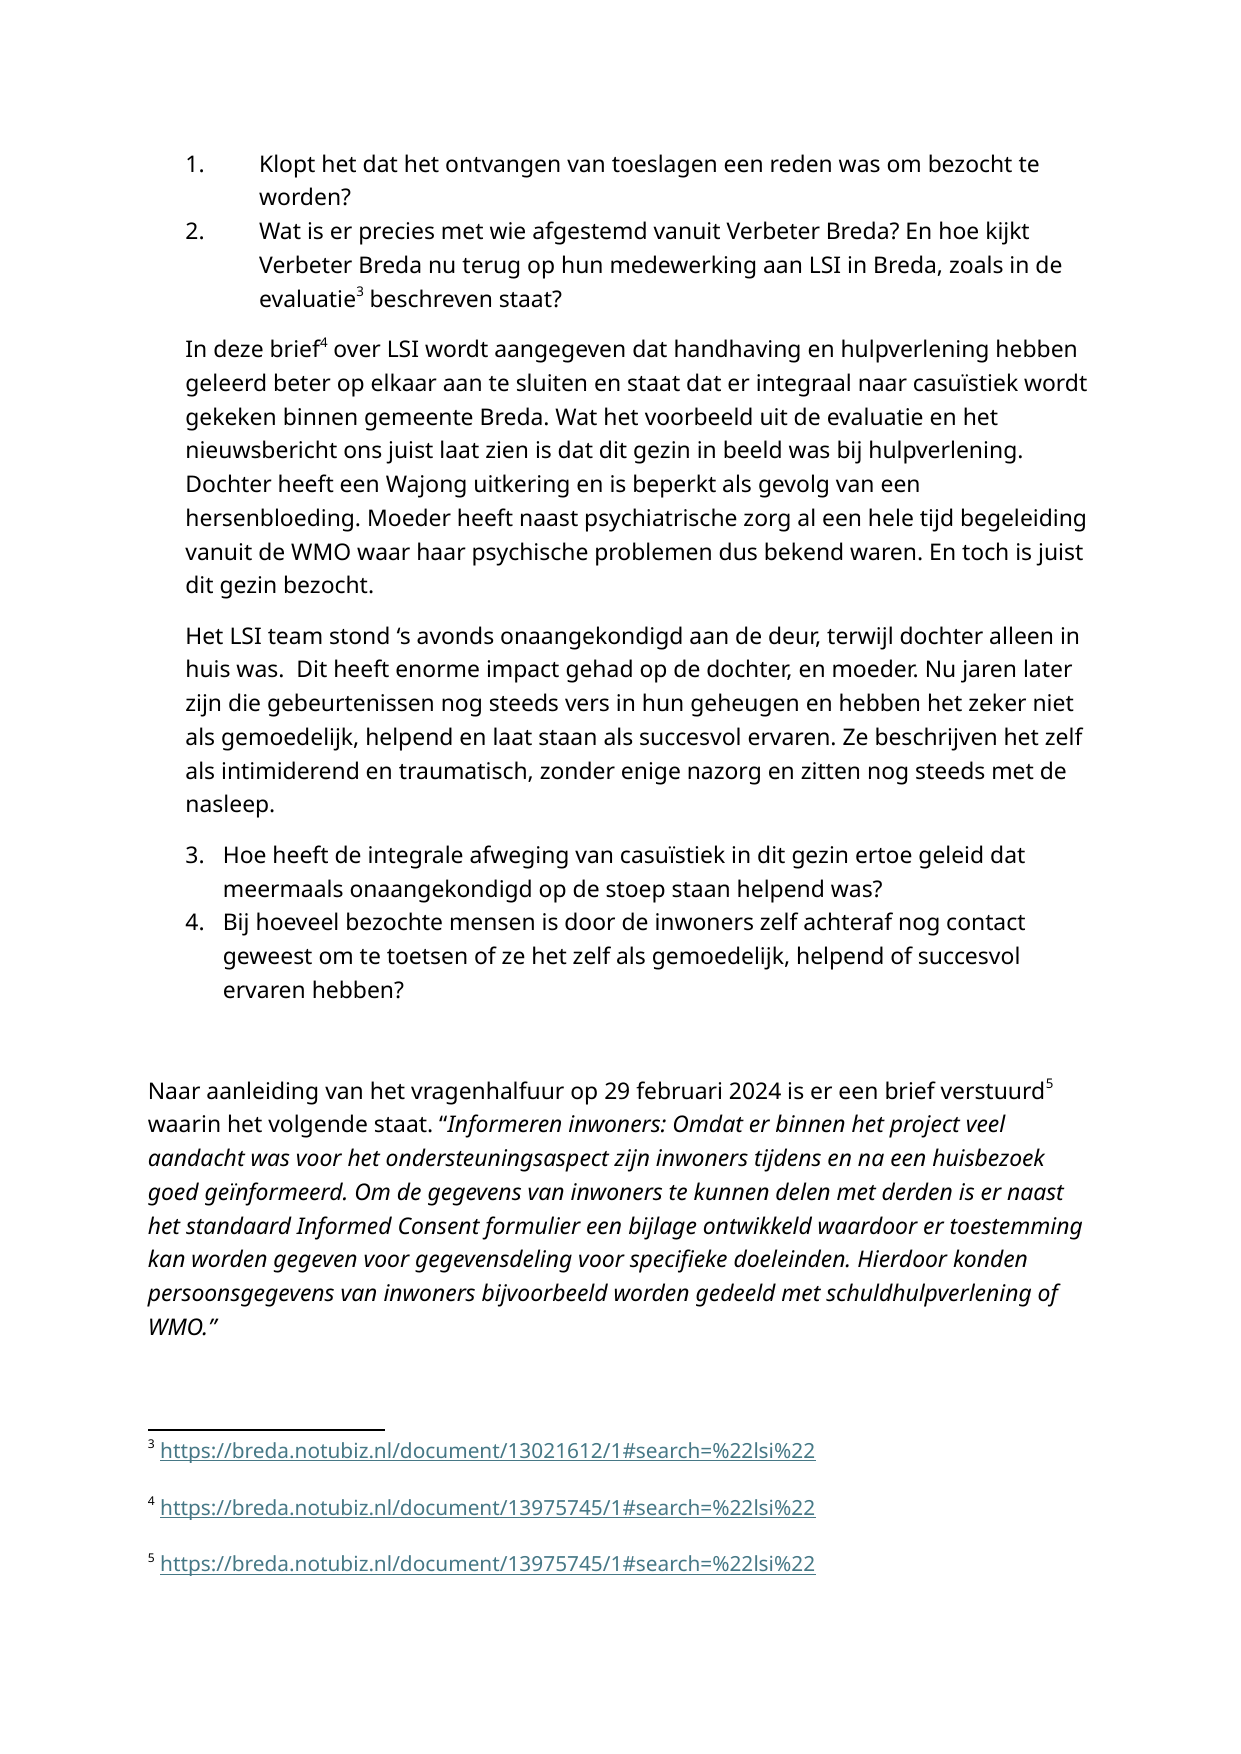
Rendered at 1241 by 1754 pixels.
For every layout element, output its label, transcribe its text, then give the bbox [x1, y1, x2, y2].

text In deze brief over LSI wordt aangegeven dat handhaving en hulpverlening hebben geleerd beter op elkaar aan te sluiten en staat dat er integraal naar casuïstiek wordt gekeken binnen gemeente Breda. Wat het voorbeeld uit de evaluatie en het nieuwsbericht ons juist laat zien is dat dit gezin in beeld was bij hulpverlening. Dochter heeft een Wajong uitkering en is beperkt als gevolg van een hersenbloeding. Moeder heeft naast psychiatrische zorg al een hele tijd begeleiding vanuit de WMO waar haar psychische problemen dus bekend waren. En toch is juist dit gezin bezocht. [185, 333, 1093, 601]
text Naar aanleiding van het vragenhalfuur op 29 februari 2024 is er een brief verstuurd waarin het volgende staat. “Informeren inwoners: Omdat er binnen het project veel aandacht was voor het ondersteuningsaspect zijn inwoners tijdens en na een huisbezoek goed geïnformeerd. Om de gegevens van inwoners te kunnen delen met derden is er naast het standaard Informed Consent formulier een bijlage ontwikkeld waardoor er toestemming kan worden gegeven voor gegevensdeling voor specifieke doeleinden. Hierdoor konden persoonsgegevens van inwoners bijvoorbeeld worden gedeeld met schuldhulpverlening of WMO.” [148, 1075, 1093, 1342]
text Het LSI team stond ‘s avonds onaangekondigd aan de deur, terwijl dochter alleen in huis was. Dit heeft enorme impact gehad op de dochter, en moeder. Nu jaren later zijn die gebeurtenissen nog steeds vers in hun geheugen en hebben het zeker niet als gemoedelijk, helpend en laat staan als succesvol ervaren. Ze beschrijven het zelf als intimiderend en traumatisch, zonder enige nazorg en zitten nog steeds met de nasleep. [185, 620, 1093, 820]
list Wat is er precies met wie afgestemd vanuit Verbeter Breda? En hoe kijkt Verbeter Breda nu terug op hun medewerking aan LSI in Breda, zoals in de evaluatie beschreven staat? [185, 215, 1093, 314]
list Klopt het dat het ontvangen van toeslagen een reden was om bezocht te worden? [185, 148, 1093, 213]
list Hoe heeft de integrale afweging van casuïstiek in dit gezin ertoe geleid dat meermaals onaangekondigd op de stoep staan helpend was? [185, 839, 1093, 904]
list Bij hoeveel bezochte mensen is door de inwoners zelf achteraf nog contact geweest om te toetsen of ze het zelf als gemoedelijk, helpend of succesvol ervaren hebben? [185, 906, 1093, 1005]
